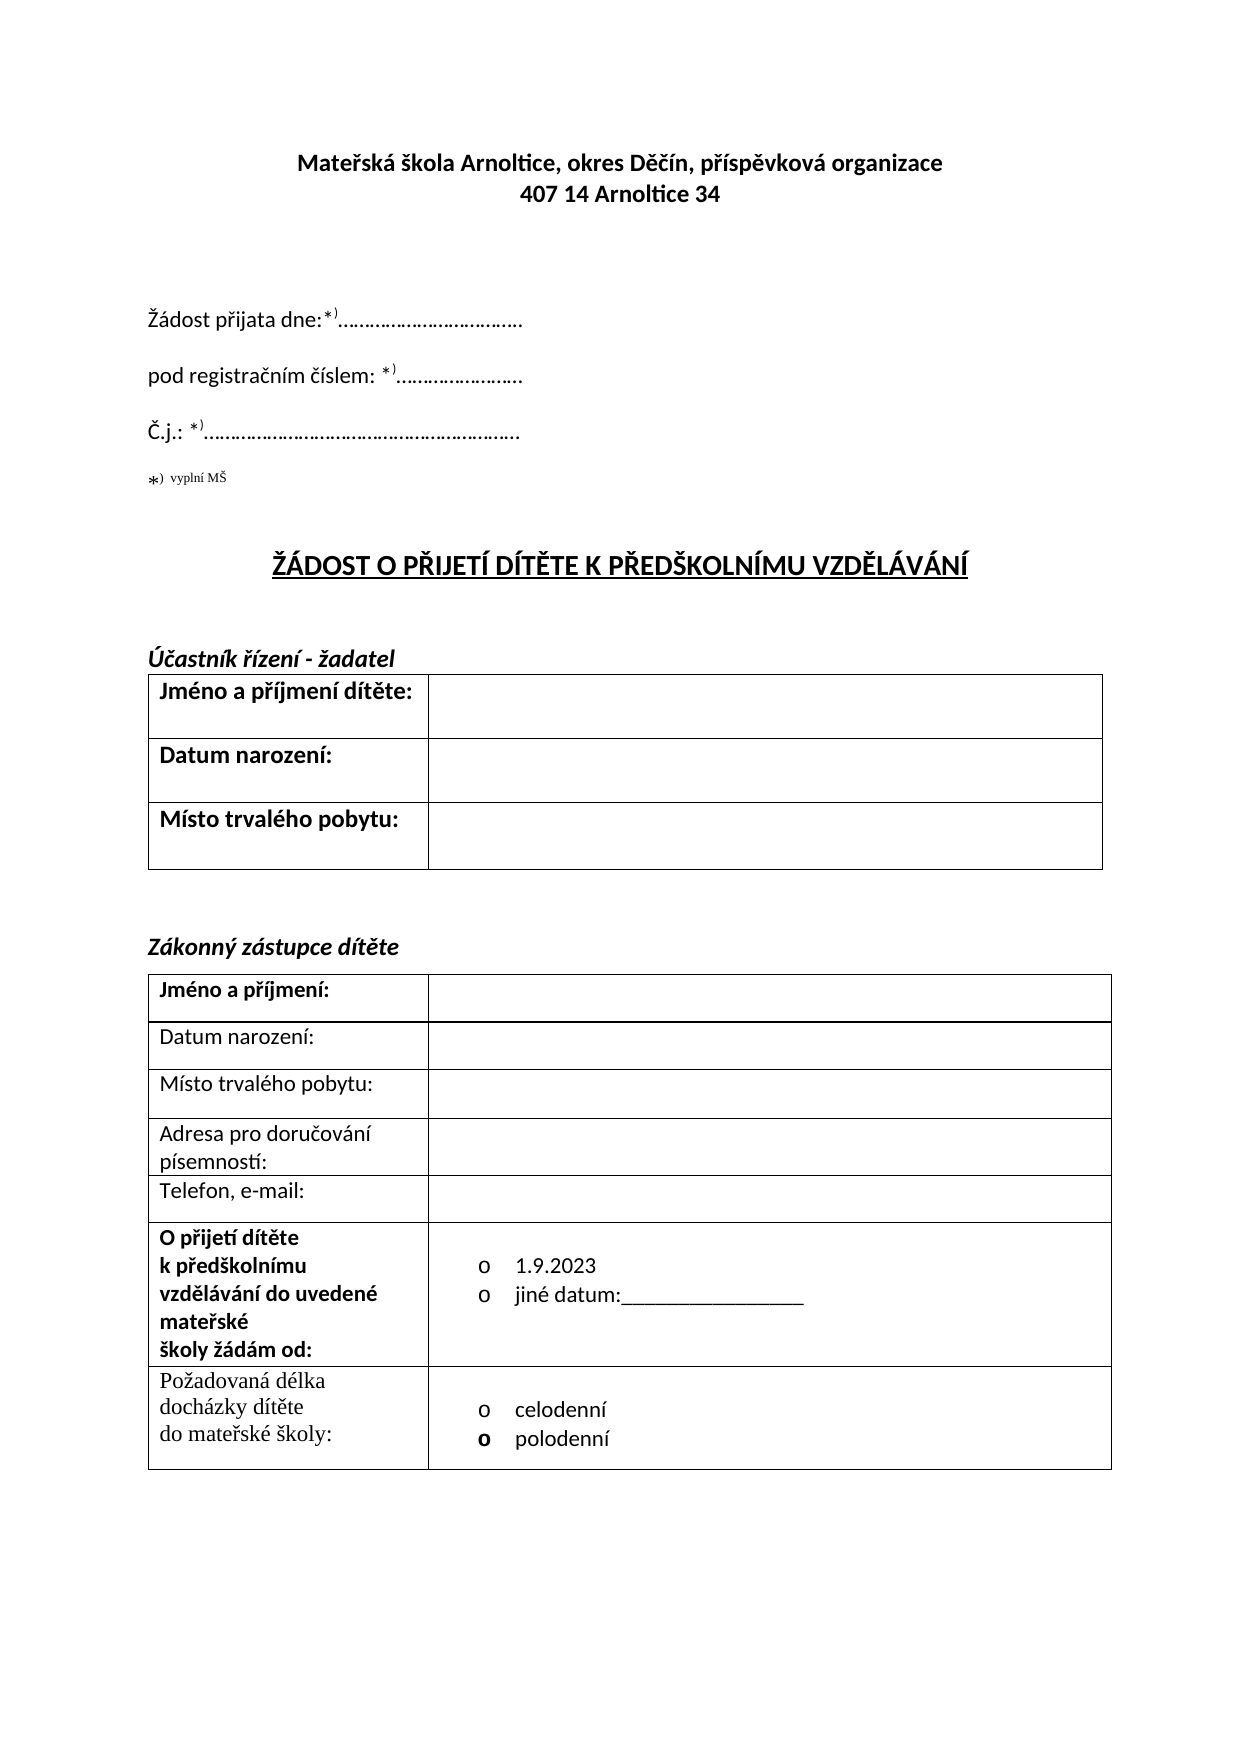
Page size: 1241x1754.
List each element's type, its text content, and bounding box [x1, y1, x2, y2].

table_cell 1.9.2023 jiné datum:________________ [429, 1223, 1111, 1366]
table_cell Telefon, e-mail: [149, 1176, 428, 1222]
table_cell [429, 1070, 1111, 1118]
table_header [429, 675, 1102, 738]
table_header Jméno a příjmení: [149, 975, 428, 1021]
table_cell celodenní polodenní [429, 1367, 1111, 1469]
text *) vyplní MŠ [148, 470, 1093, 496]
text Zákonný zástupce dítěte [148, 931, 1093, 962]
table_cell O přijetí dítěte k předškolnímu vzdělávání do uvedené mateřské školy žádám od: [149, 1223, 428, 1366]
table_cell Místo trvalého pobytu: [149, 803, 428, 869]
table_cell Požadovaná délka docházky dítěte do mateřské školy: [149, 1367, 428, 1469]
table_header [429, 975, 1111, 1021]
text pod registračním číslem: *)…………………… [148, 361, 1093, 389]
text ŽÁDOST O PŘIJETÍ DÍTĚTE K PŘEDŠKOLNÍMU VZDĚLÁVÁNÍ [148, 547, 1093, 582]
text 407 14 Arnoltice 34 [148, 178, 1093, 209]
table_cell Místo trvalého pobytu: [149, 1070, 428, 1118]
table_cell [429, 1119, 1111, 1175]
text Účastník řízení - žadatel [148, 643, 1093, 674]
table_cell Datum narození: [149, 739, 428, 802]
table_cell Datum narození: [149, 1023, 428, 1068]
table_cell [429, 1176, 1111, 1222]
text Č.j.: *)…………………………………………………… [148, 417, 1093, 445]
table_cell [429, 1023, 1111, 1068]
text Mateřská škola Arnoltice, okres Děčín, příspěvková organizace [148, 148, 1093, 178]
table_header Jméno a příjmení dítěte: [149, 675, 428, 738]
table_cell Adresa pro doručování písemností: [149, 1119, 428, 1175]
table_cell [429, 803, 1102, 869]
text Žádost přijata dne:*)…………………………….. [148, 305, 1093, 333]
table_cell [429, 739, 1102, 802]
